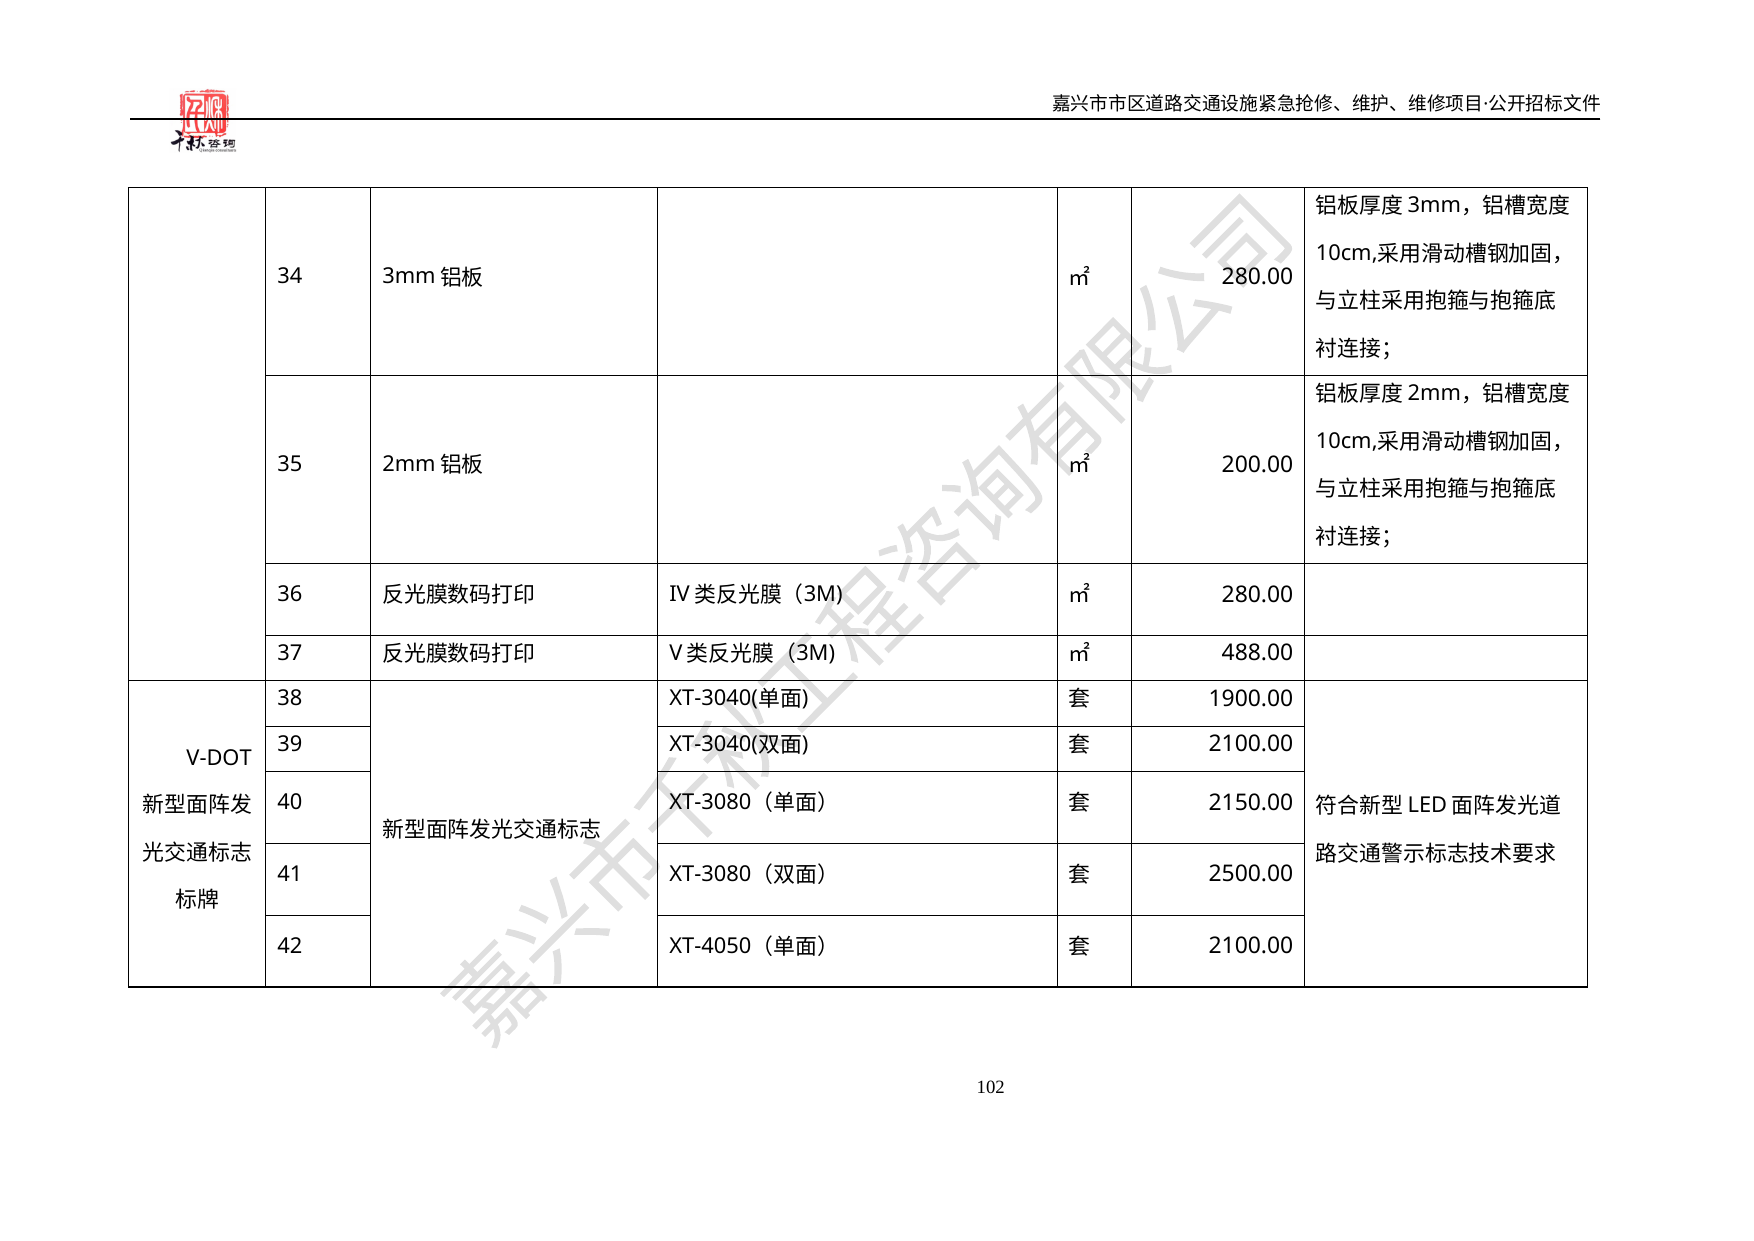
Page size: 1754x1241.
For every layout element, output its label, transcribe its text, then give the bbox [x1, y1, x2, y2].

table_cell ㎡ [1058, 376, 1131, 563]
table_cell 35 [266, 376, 370, 563]
table_cell 34 [266, 188, 370, 375]
table_cell [658, 188, 1057, 375]
table_cell 280.00 [1132, 188, 1304, 375]
table_cell 36 [266, 564, 370, 635]
table_cell 套 [1058, 727, 1131, 771]
table_cell [1305, 636, 1587, 680]
table_cell 2150.00 [1132, 772, 1304, 843]
table_cell ㎡ [1058, 636, 1131, 680]
table_cell 488.00 [1132, 636, 1304, 680]
table_cell 套 [1058, 681, 1131, 726]
table_cell 38 [266, 681, 370, 726]
table_cell 反光膜数码打印 [371, 564, 657, 635]
table_cell 铝板厚度3mm，铝槽宽度10cm,采用滑动槽钢加固，与立柱采用抱箍与抱箍底衬连接； [1305, 188, 1587, 375]
table_cell [1305, 564, 1587, 635]
table_cell IV类反光膜（3M) [658, 564, 1057, 635]
table_cell 2500.00 [1132, 844, 1304, 914]
table_cell XT-4050（单面） [658, 916, 1057, 986]
table_cell 1900.00 [1132, 681, 1304, 726]
table_cell 3mm铝板 [371, 188, 657, 375]
table_cell XT-3040(双面) [658, 727, 1057, 771]
picture [169, 88, 237, 118]
table_cell 符合新型LED面阵发光道路交通警示标志技术要求 [1305, 681, 1587, 986]
table_cell 新型面阵发光交通标志 [371, 681, 657, 986]
table_cell 2mm铝板 [371, 376, 657, 563]
table_cell ㎡ [1058, 188, 1131, 375]
table_cell 42 [266, 916, 370, 986]
table_cell XT-3040(单面) [658, 681, 1057, 726]
table_cell 200.00 [1132, 376, 1304, 563]
table_cell 2100.00 [1132, 916, 1304, 986]
table_cell [658, 376, 1057, 563]
table_cell 套 [1058, 844, 1131, 914]
table_cell V-DOT新型面阵发光交通标志标牌 [129, 681, 265, 986]
table_cell 39 [266, 727, 370, 771]
table_cell 套 [1058, 772, 1131, 843]
table_cell 反光膜数码打印 [371, 636, 657, 680]
table_cell ㎡ [1058, 564, 1131, 635]
table_cell XT-3080（单面） [658, 772, 1057, 843]
table_cell 40 [266, 772, 370, 843]
picture [169, 120, 237, 153]
table_cell 37 [266, 636, 370, 680]
table_cell 铝板厚度2mm，铝槽宽度10cm,采用滑动槽钢加固，与立柱采用抱箍与抱箍底衬连接； [1305, 376, 1587, 563]
table_cell XT-3080（双面） [658, 844, 1057, 914]
table_cell 套 [1058, 916, 1131, 986]
table_cell 280.00 [1132, 564, 1304, 635]
table_cell 41 [266, 844, 370, 914]
table_cell V类反光膜（3M) [658, 636, 1057, 680]
table_cell 2100.00 [1132, 727, 1304, 771]
